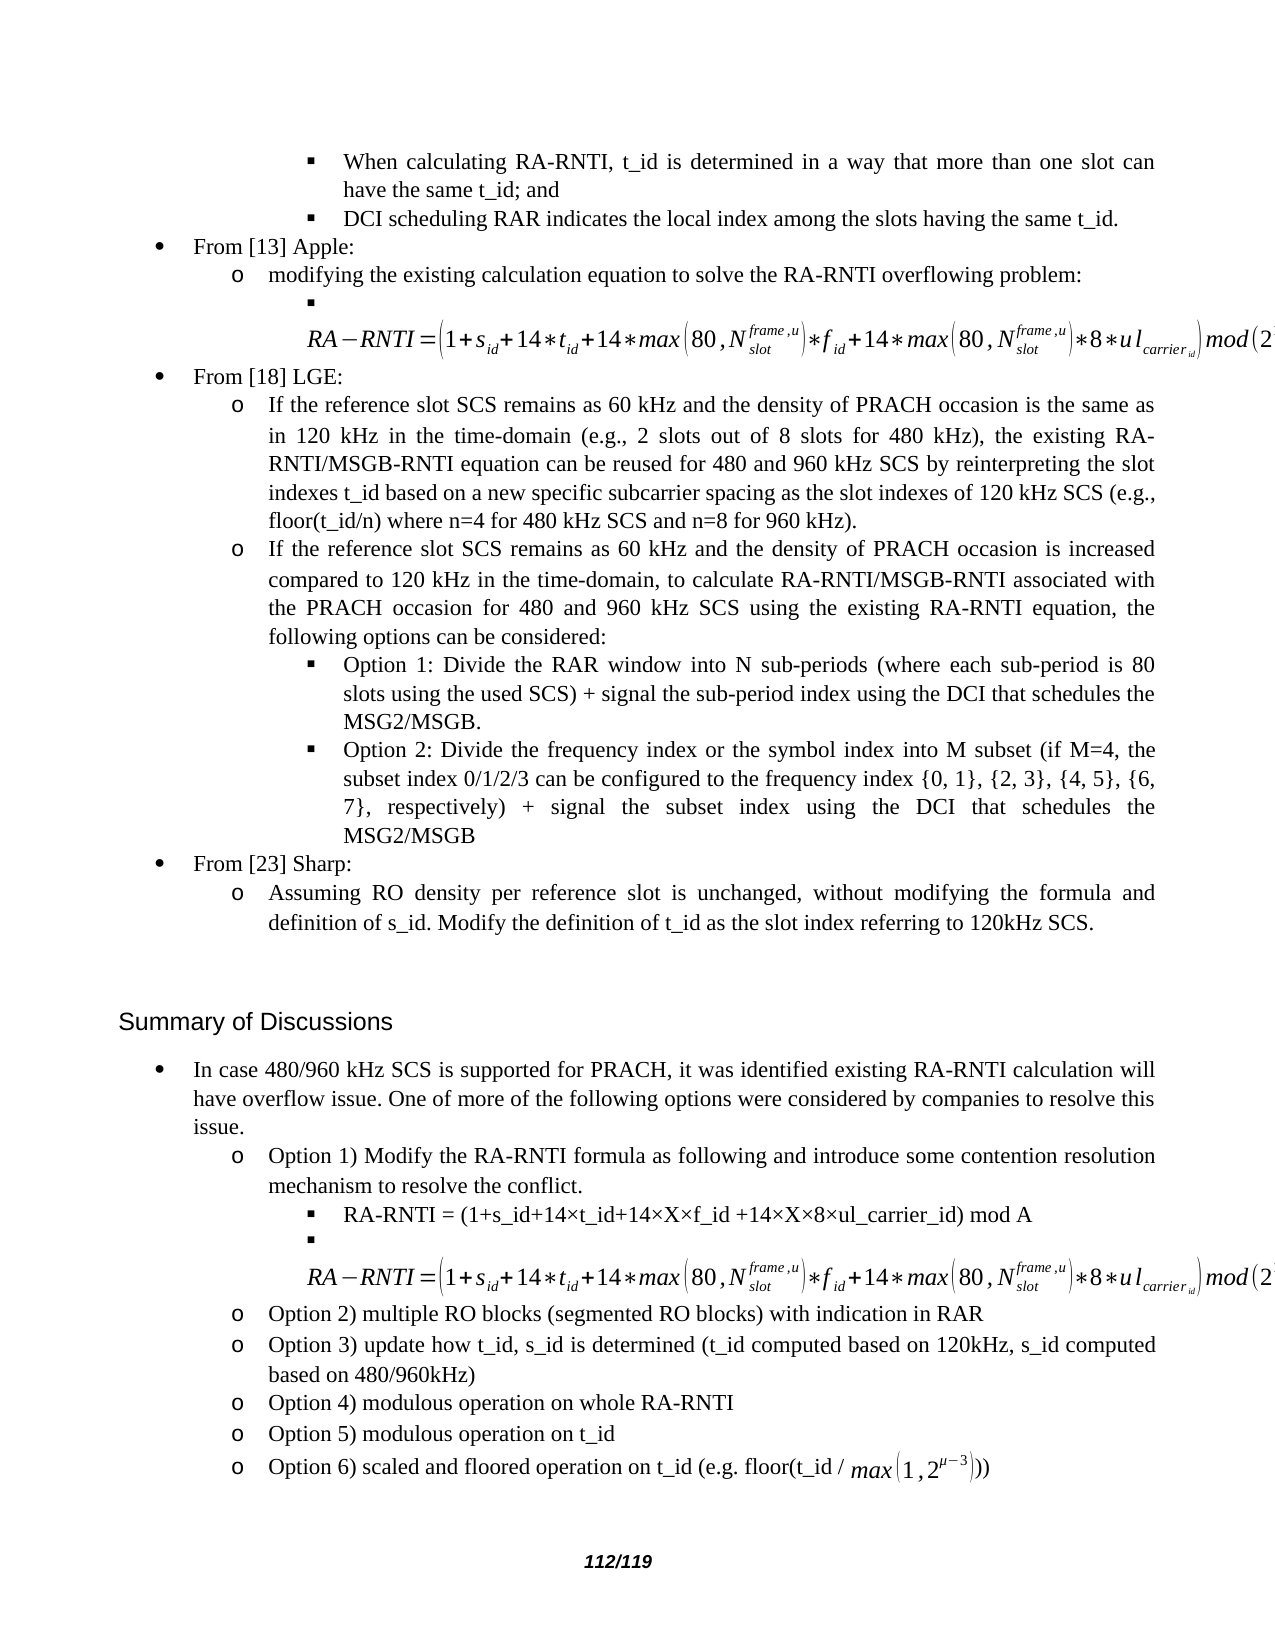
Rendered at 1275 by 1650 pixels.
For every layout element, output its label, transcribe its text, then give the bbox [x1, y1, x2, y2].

list Option 1) Modify the RA-RNTI formula as following and introduce some contention resolution mechanism to resolve the conflict. [231, 1142, 1157, 1198]
list From [13] Apple: [156, 233, 1157, 259]
list If the reference slot SCS remains as 60 kHz and the density of PRACH occasion is increased compared to 120 kHz in the time-domain, to calculate RA-RNTI/MSGB-RNTI associated with the PRACH occasion for 480 and 960 kHz SCS using the existing RA-RNTI equation, the following options can be considered: [231, 536, 1157, 649]
list Option 1: Divide the RAR window into N sub-periods (where each sub-period is 80 slots using the used SCS) + signal the sub-period index using the DCI that schedules the MSG2/MSGB. [306, 651, 1157, 734]
list DCI scheduling RAR indicates the local index among the slots having the same t_id. [306, 204, 1157, 231]
list Option 6) scaled and floored operation on t_id (e.g. floor(t_id / )) [231, 1450, 1157, 1485]
list Assuming RO density per reference slot is unchanged, without modifying the formula and definition of s_id. Modify the definition of t_id as the slot index referring to 120kHz SCS. [231, 879, 1157, 935]
list modifying the existing calculation equation to solve the RA-RNTI overflowing problem: [231, 261, 1157, 290]
list Option 5) modulous operation on t_id [231, 1420, 1157, 1448]
subtitle Summary of Discussions [118, 1007, 1157, 1036]
list From [23] Sharp: [156, 850, 1157, 877]
list Option 3) update how t_id, s_id is determined (t_id computed based on 120kHz, s_id computed based on 480/960kHz) [231, 1331, 1157, 1387]
list From [18] LGE: [156, 363, 1157, 389]
list In case 480/960 kHz SCS is supported for PRACH, it was identified existing RA-RNTI calculation will have overflow issue. One of more of the following options were considered by companies to resolve this issue. [156, 1057, 1157, 1140]
list RA-RNTI = (1+s_id+14×t_id+14×X×f_id +14×X×8×ul_carrier_id) mod A [306, 1201, 1157, 1227]
list Option 4) modulous operation on whole RA-RNTI [231, 1389, 1157, 1418]
list If the reference slot SCS remains as 60 kHz and the density of PRACH occasion is the same as in 120 kHz in the time-domain (e.g., 2 slots out of 8 slots for 480 kHz), the existing RA-RNTI/MSGB-RNTI equation can be reused for 480 and 960 kHz SCS by reinterpreting the slot indexes t_id based on a new specific subcarrier spacing as the slot indexes of 120 kHz SCS (e.g., floor(t_id/n) where n=4 for 480 kHz SCS and n=8 for 960 kHz). [231, 391, 1157, 533]
list Option 2) multiple RO blocks (segmented RO blocks) with indication in RAR [231, 1300, 1157, 1328]
list When calculating RA-RNTI, t_id is determined in a way that more than one slot can have the same t_id; and [306, 148, 1157, 202]
list Option 2: Divide the frequency index or the symbol index into M subset (if M=4, the subset index 0/1/2/3 can be configured to the frequency index {0, 1}, {2, 3}, {4, 5}, {6, 7}, respectively) + signal the subset index using the DCI that schedules the MSG2/MSGB [306, 736, 1157, 848]
